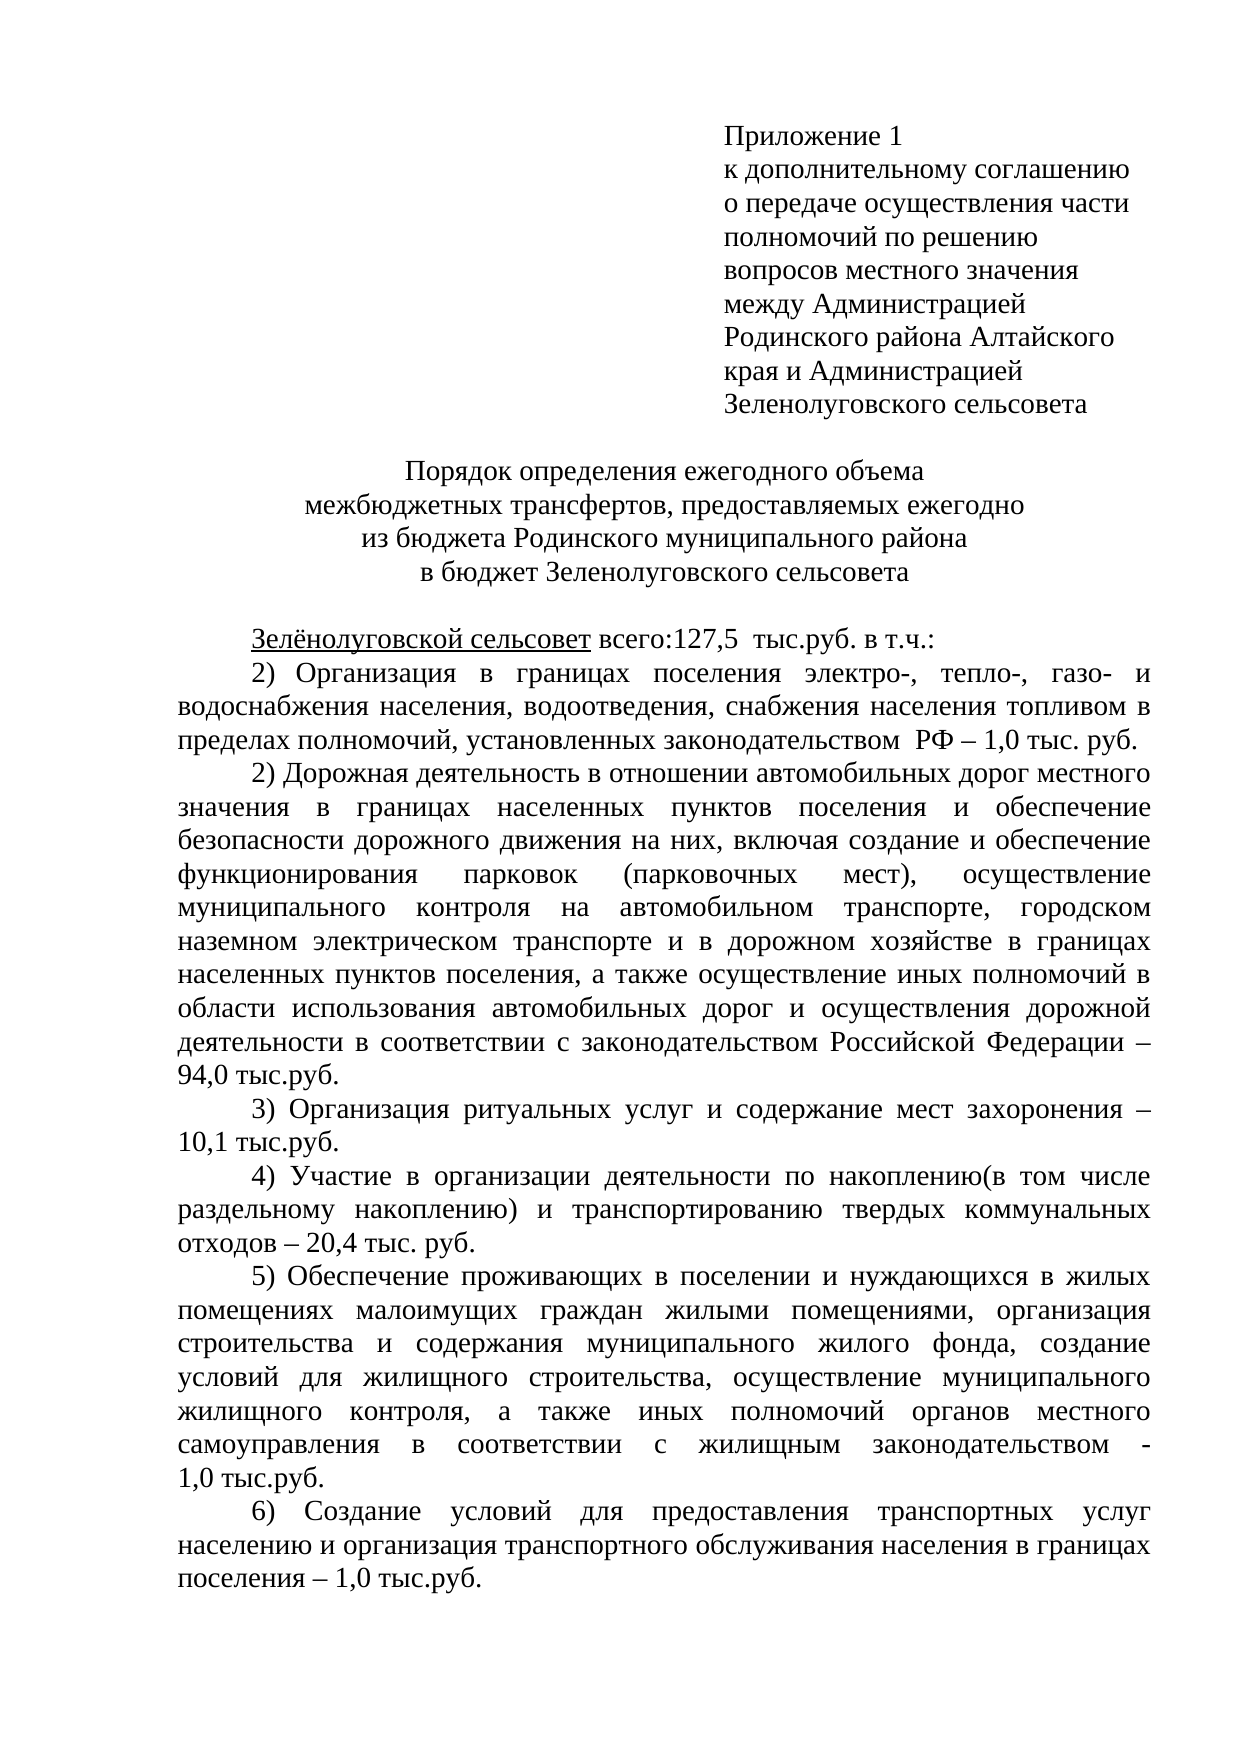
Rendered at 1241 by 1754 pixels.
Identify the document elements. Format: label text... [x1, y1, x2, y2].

text 6) Создание условий для предоставления транспортных услуг населению и организация транспортного обслуживания населения в границах поселения – 1,0 тыс.руб. [177, 1493, 1152, 1594]
text Приложение 1 [723, 118, 1152, 152]
text к дополнительному соглашению о передаче осуществления части полномочий по решению вопросов местного значения между Администрацией Родинского района Алтайского края и Администрацией Зеленолуговского сельсовета [723, 152, 1152, 420]
text 2) Дорожная деятельность в отношении автомобильных дорог местного значения в границах населенных пунктов поселения и обеспечение безопасности дорожного движения на них, включая создание и обеспечение функционирования парковок (парковочных мест), осуществление муниципального контроля на автомобильном транспорте, городском наземном электрическом транспорте и в дорожном хозяйстве в границах населенных пунктов поселения, а также осуществление иных полномочий в области использования автомобильных дорог и осуществления дорожной деятельности в соответствии с законодательством Российской Федерации – 94,0 тыс.руб. [177, 755, 1152, 1091]
text из бюджета Родинского муниципального района [177, 521, 1152, 554]
text Порядок определения ежегодного объема [177, 453, 1152, 487]
text межбюджетных трансфертов, предоставляемых ежегодно [177, 487, 1152, 521]
text 5) Обеспечение проживающих в поселении и нуждающихся в жилых помещениях малоимущих граждан жилыми помещениями, организация строительства и содержания муниципального жилого фонда, создание условий для жилищного строительства, осуществление муниципального жилищного контроля, а также иных полномочий органов местного самоуправления в соответствии с жилищным законодательством - 1,0 тыс.руб. [177, 1258, 1152, 1493]
text 3) Организация ритуальных услуг и содержание мест захоронения – 10,1 тыс.руб. [177, 1091, 1152, 1158]
text в бюджет Зеленолуговского сельсовета [177, 554, 1152, 588]
list Организация в границах поселения электро-, тепло-, газо- и водоснабжения населения, водоотведения, снабжения населения топливом в пределах полномочий, установленных законодательством РФ – 1,0 тыс. руб. [177, 655, 1152, 755]
text Зелёнолуговской сельсовет всего:127,5 тыс.руб. в т.ч.: [177, 621, 1152, 655]
text 4) Участие в организации деятельности по накоплению(в том числе раздельному накоплению) и транспортированию твердых коммунальных отходов – 20,4 тыс. руб. [177, 1158, 1152, 1258]
